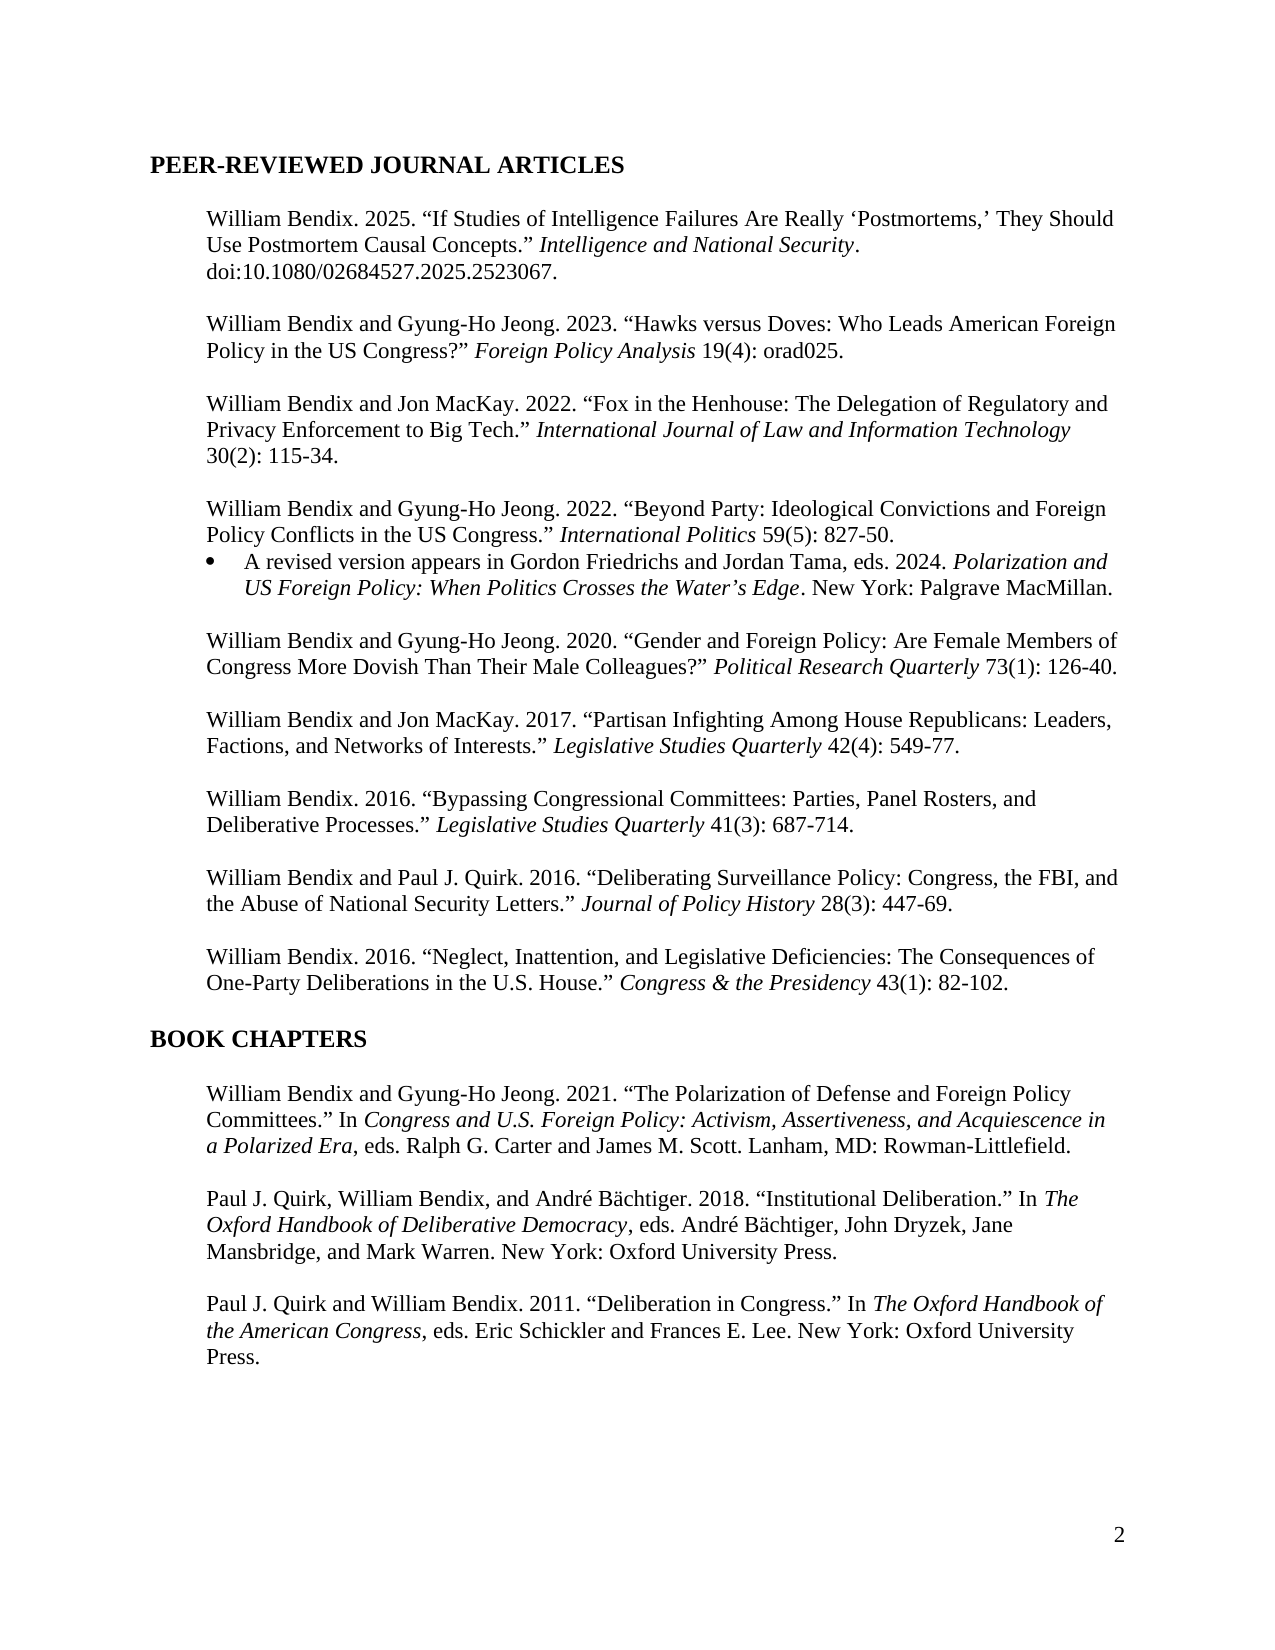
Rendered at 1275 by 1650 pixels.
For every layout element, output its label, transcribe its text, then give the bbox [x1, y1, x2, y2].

text William Bendix and Gyung-Ho Jeong. 2021. “The Polarization of Defense and Foreign Policy Committees.” In Congress and U.S. Foreign Policy: Activism, Assertiveness, and Acquiescence in a Polarized Era, eds. Ralph G. Carter and James M. Scott. Lanham, MD: Rowman-Littlefield. [206, 1079, 1125, 1159]
text William Bendix and Gyung-Ho Jeong. 2022. “Beyond Party: Ideological Convictions and Foreign Policy Conflicts in the US Congress.” International Politics 59(5): 827-50. [206, 495, 1125, 548]
text William Bendix. 2025. “If Studies of Intelligence Failures Are Really ‘Postmortems,’ They Should Use Postmortem Causal Concepts.” Intelligence and National Security. [206, 205, 1125, 258]
text William Bendix and Jon MacKay. 2022. “Fox in the Henhouse: The Delegation of Regulatory and Privacy Enforcement to Big Tech.” International Journal of Law and Information Technology 30(2): 115-34. [206, 389, 1125, 469]
text doi:10.1080/02684527.2025.2523067. [206, 258, 1125, 284]
text William Bendix and Jon MacKay. 2017. “Partisan Infighting Among House Republicans: Leaders, Factions, and Networks of Interests.” Legislative Studies Quarterly 42(4): 549-77. [206, 706, 1125, 758]
text William Bendix. 2016. “Neglect, Inattention, and Legislative Deficiencies: The Consequences of One-Party Deliberations in the U.S. House.” Congress & the Presidency 43(1): 82-102. [206, 943, 1125, 996]
text William Bendix and Gyung-Ho Jeong. 2020. “Gender and Foreign Policy: Are Female Members of Congress More Dovish Than Their Male Colleagues?” Political Research Quarterly 73(1): 126-40. [206, 627, 1125, 679]
text Paul J. Quirk and William Bendix. 2011. “Deliberation in Congress.” In The Oxford Handbook of the American Congress, eds. Eric Schickler and Frances E. Lee. New York: Oxford University Press. [206, 1290, 1125, 1369]
text PEER-REVIEWED JOURNAL ARTICLES [150, 150, 1125, 179]
text William Bendix and Paul J. Quirk. 2016. “Deliberating Surveillance Policy: Congress, the FBI, and the Abuse of National Security Letters.” Journal of Policy History 28(3): 447-69. [206, 864, 1125, 917]
text Paul J. Quirk, William Bendix, and André Bächtiger. 2018. “Institutional Deliberation.” In The Oxford Handbook of Deliberative Democracy, eds. André Bächtiger, John Dryzek, Jane Mansbridge, and Mark Warren. New York: Oxford University Press. [206, 1185, 1125, 1264]
text BOOK CHAPTERS [150, 1024, 1125, 1053]
text William Bendix. 2016. “Bypassing Congressional Committees: Parties, Panel Rosters, and Deliberative Processes.” Legislative Studies Quarterly 41(3): 687-714. [206, 785, 1125, 838]
list A revised version appears in Gordon Friedrichs and Jordan Tama, eds. 2024. Polarization and US Foreign Policy: When Politics Crosses the Water’s Edge. New York: Palgrave MacMillan. [206, 548, 1125, 600]
text William Bendix and Gyung-Ho Jeong. 2023. “Hawks versus Doves: Who Leads American Foreign Policy in the US Congress?” Foreign Policy Analysis 19(4): orad025. [206, 311, 1125, 363]
